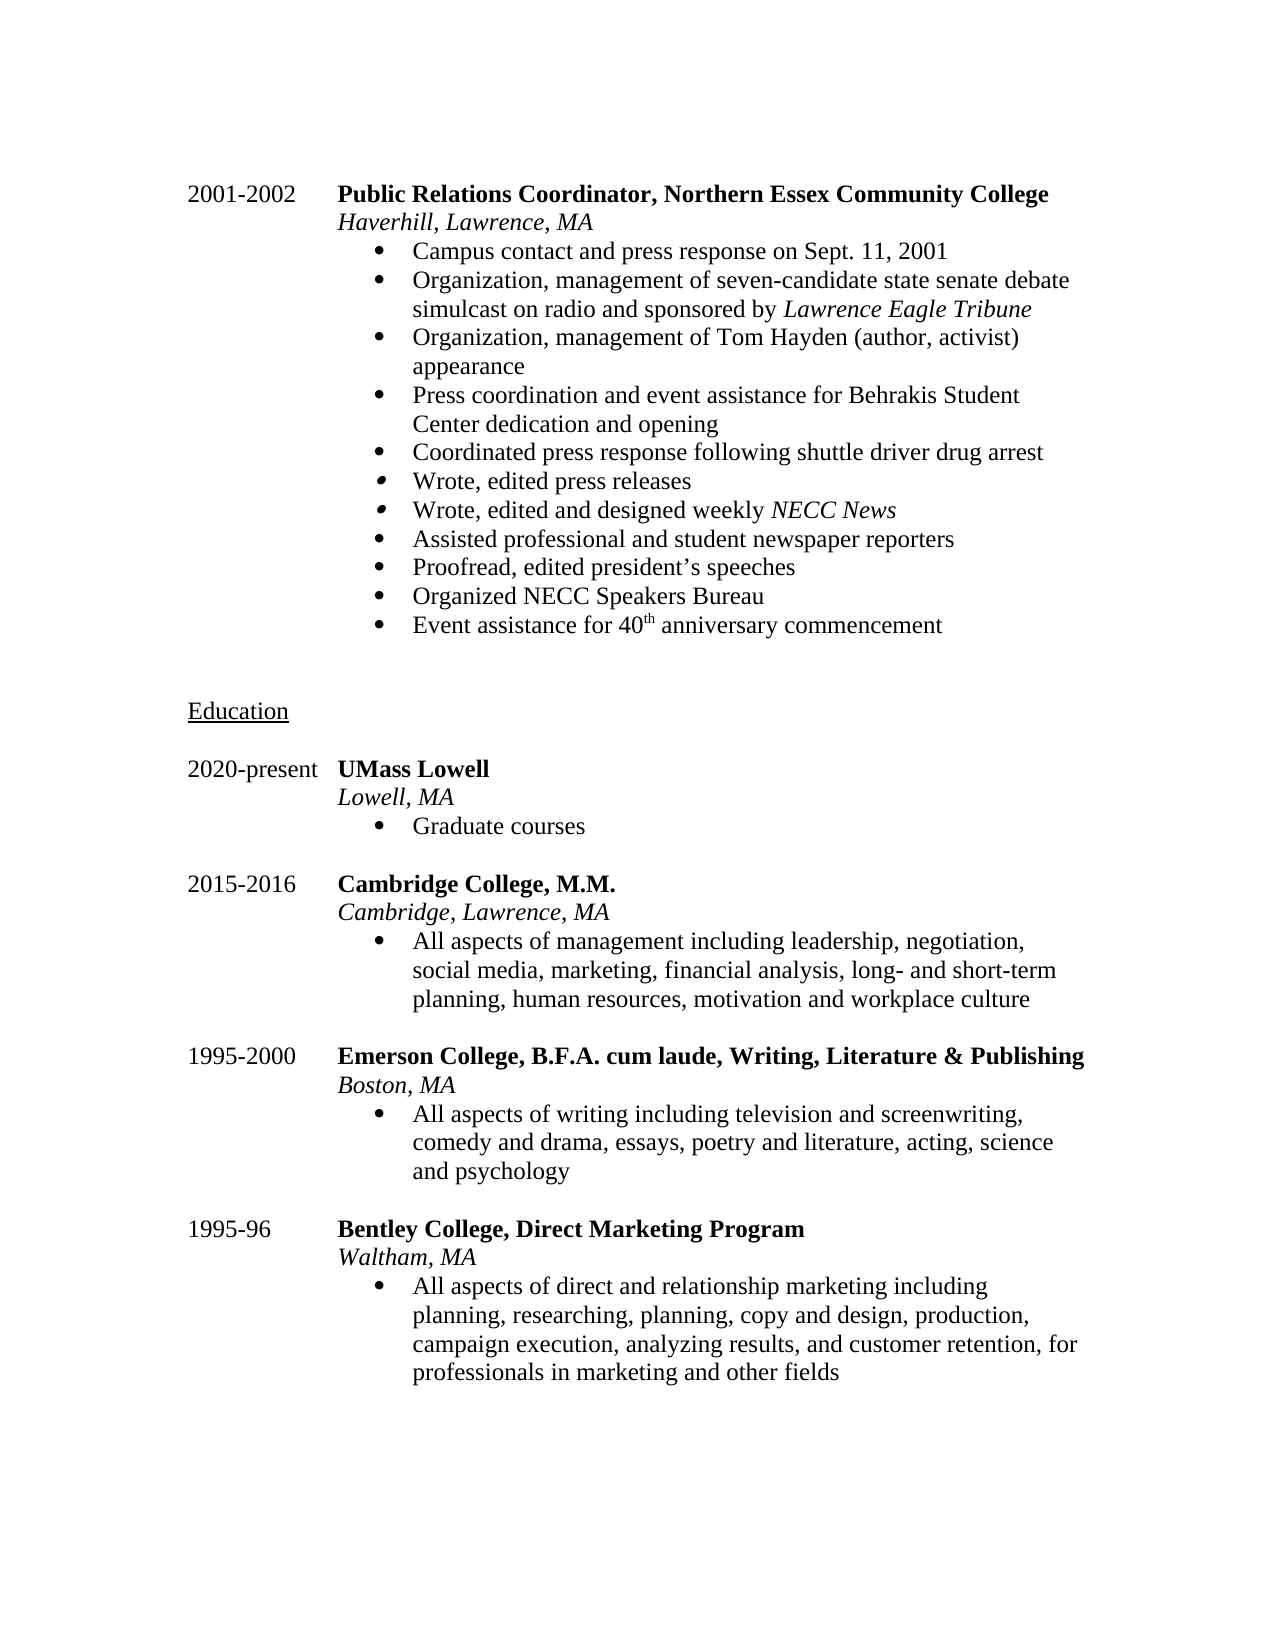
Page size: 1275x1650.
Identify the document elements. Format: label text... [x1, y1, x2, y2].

text 2001-2002 Public Relations Coordinator, Northern Essex Community College [187, 179, 1087, 207]
list Assisted professional and student newspaper reporters [375, 524, 1087, 552]
list Press coordination and event assistance for Behrakis Student Center dedication and opening [375, 380, 1087, 437]
text 2020-present UMass Lowell [187, 754, 1087, 782]
list Proofread, edited president’s speeches [375, 552, 1087, 581]
text Boston, MA [187, 1070, 1087, 1099]
list Organization, management of seven-candidate state senate debate simulcast on radio and sponsored by Lawrence Eagle Tribune [375, 265, 1087, 322]
list Organized NECC Speakers Bureau [375, 581, 1087, 610]
text 2015-2016 Cambridge College, M.M. [187, 869, 1087, 897]
text Waltham, MA [262, 1242, 1087, 1271]
list All aspects of writing including television and screenwriting, comedy and drama, essays, poetry and literature, acting, science and psychology [375, 1099, 1087, 1185]
list Wrote, edited press releases [375, 466, 1087, 495]
text Haverhill, Lawrence, MA [187, 207, 1087, 236]
list Campus contact and press response on Sept. 11, 2001 [375, 236, 1087, 265]
text Cambridge, Lawrence, MA [187, 897, 1087, 926]
list Event assistance for 40th anniversary commencement [375, 610, 1087, 639]
list All aspects of management including leadership, negotiation, social media, marketing, financial analysis, long- and short-term planning, human resources, motivation and workplace culture [375, 926, 1087, 1012]
list Coordinated press response following shuttle driver drug arrest [375, 437, 1087, 466]
text 1995-96 Bentley College, Direct Marketing Program [187, 1214, 1087, 1242]
list Organization, management of Tom Hayden (author, activist) appearance [375, 322, 1087, 380]
list Graduate courses [375, 811, 1087, 840]
list All aspects of direct and relationship marketing including planning, researching, planning, copy and design, production, campaign execution, analyzing results, and customer retention, for professionals in marketing and other fields [375, 1271, 1087, 1386]
text Education [187, 696, 1087, 725]
list Wrote, edited and designed weekly NECC News [375, 495, 1087, 524]
text 1995-2000 Emerson College, B.F.A. cum laude, Writing, Literature & Publishing [187, 1041, 1087, 1070]
text Lowell, MA [187, 782, 1087, 811]
